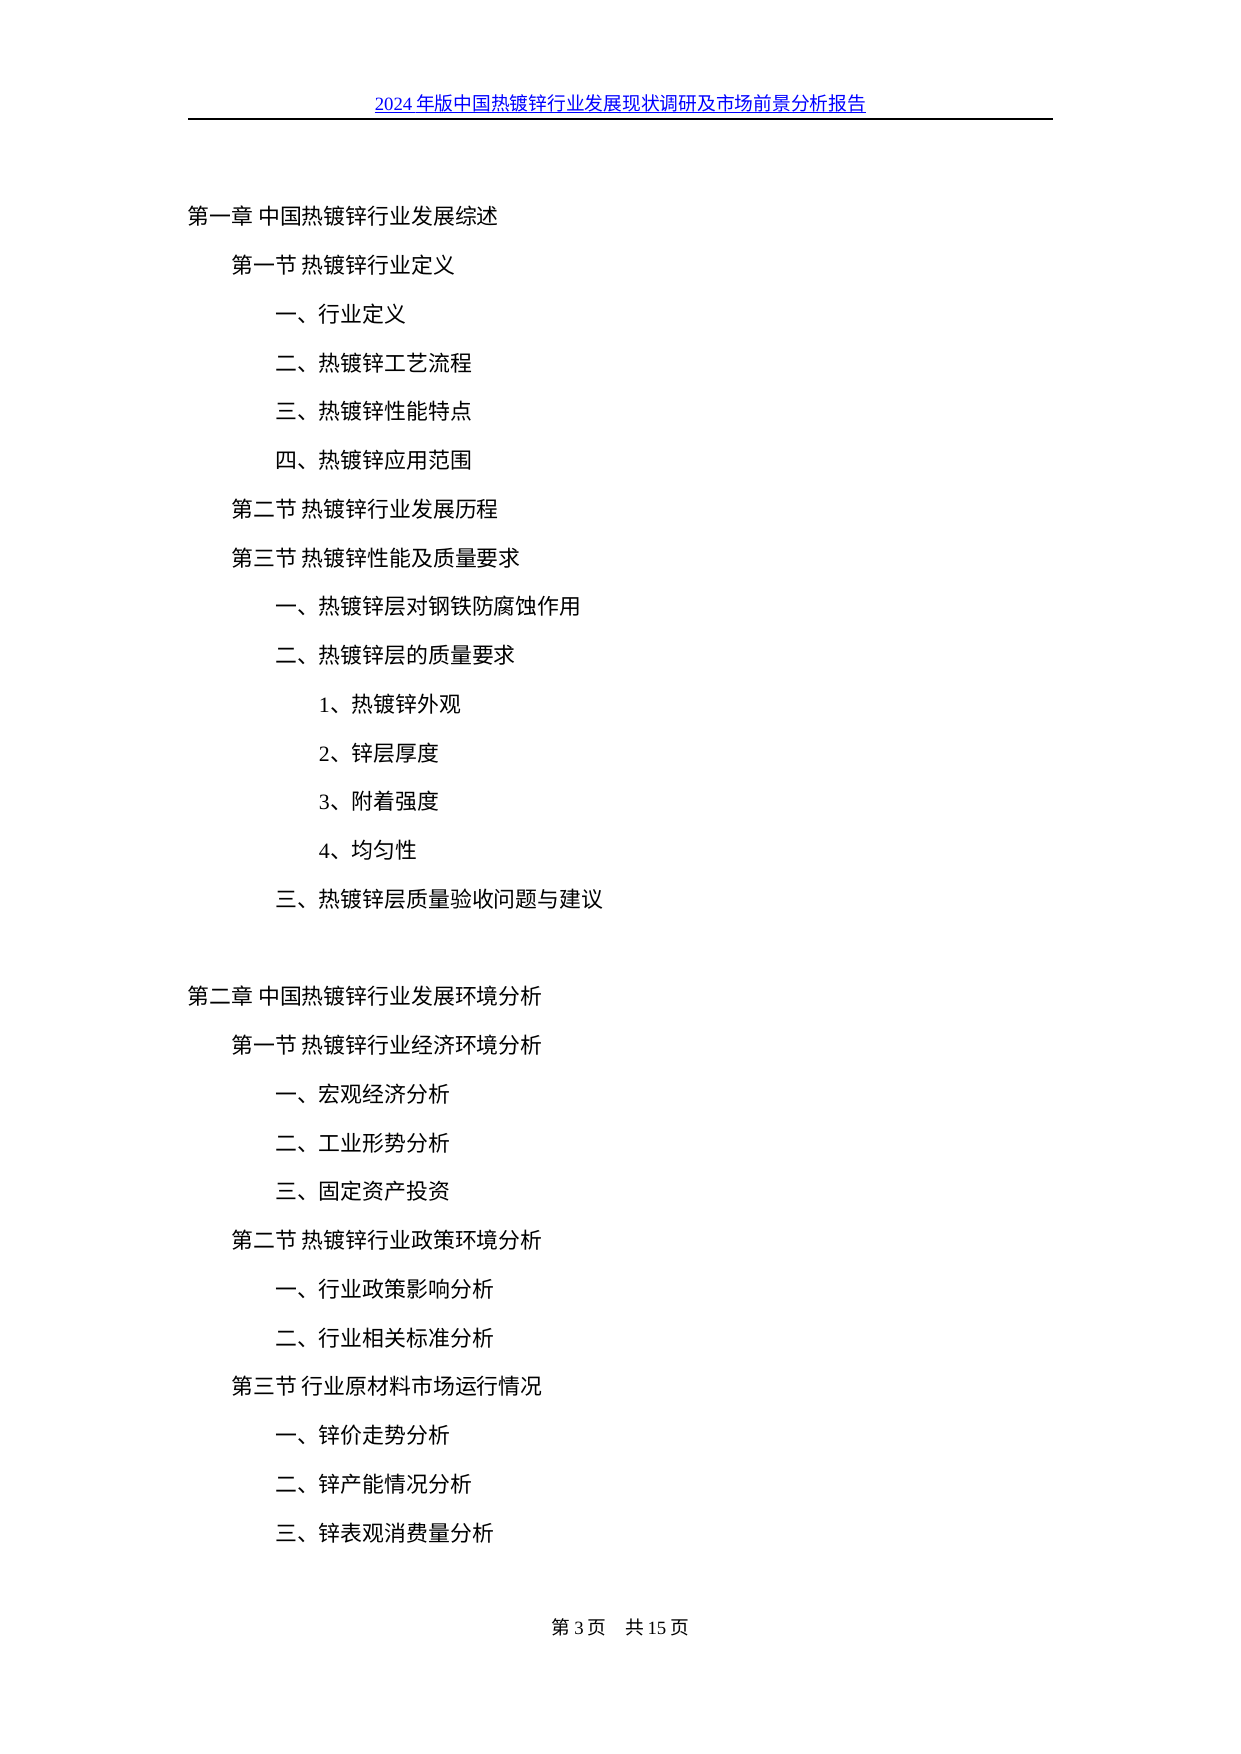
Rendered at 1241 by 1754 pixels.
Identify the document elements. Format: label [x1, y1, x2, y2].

text [187, 150, 1053, 1548]
